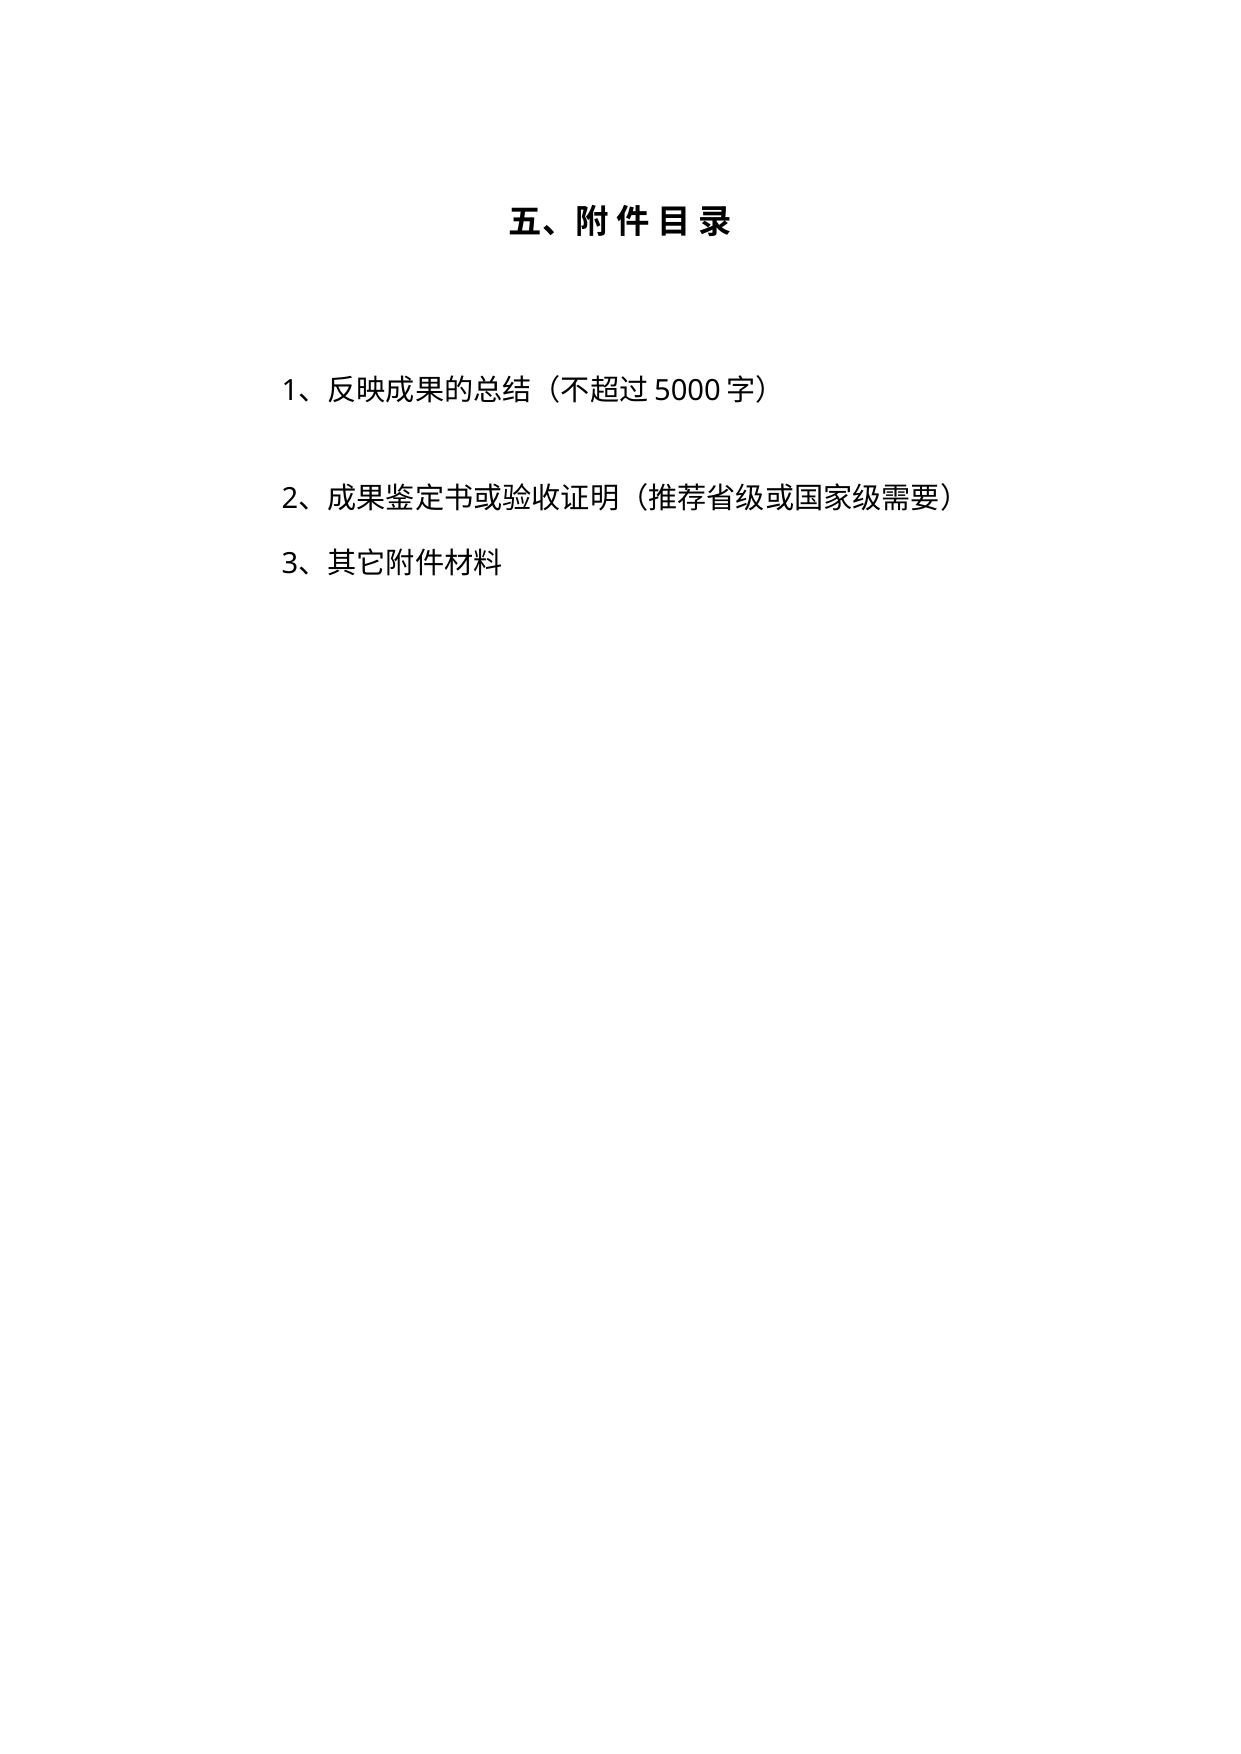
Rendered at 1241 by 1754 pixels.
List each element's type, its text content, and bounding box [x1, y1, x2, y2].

title 五、附 件 目 录 [187, 187, 1053, 252]
text 1、反映成果的总结（不超过5000字） [281, 356, 989, 421]
text 2、成果鉴定书或验收证明（推荐省级或国家级需要） [281, 463, 989, 528]
text 3、其它附件材料 [281, 528, 989, 593]
